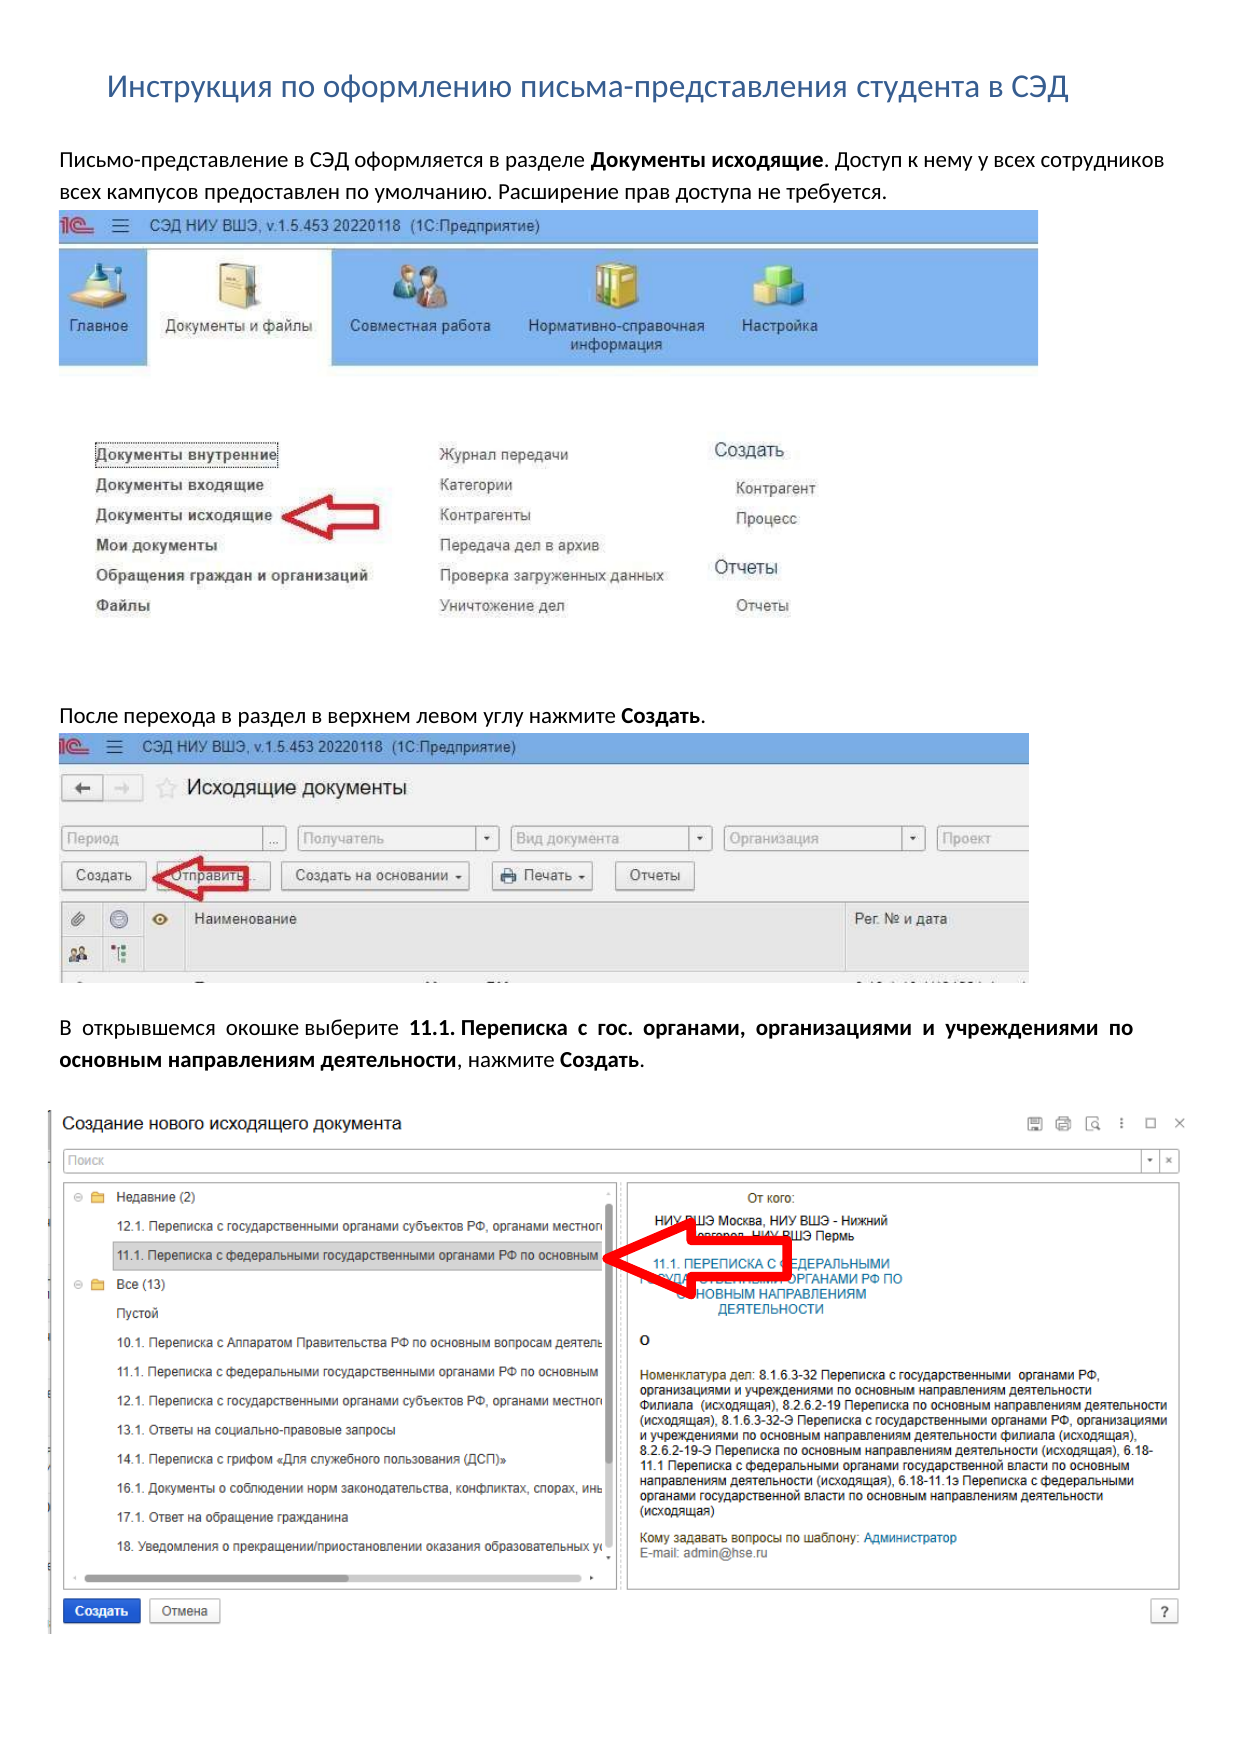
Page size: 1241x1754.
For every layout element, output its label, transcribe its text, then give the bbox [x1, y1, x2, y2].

picture [58, 210, 1039, 619]
text В открывшемся окошке выберите 11.1. Переписка с гос. органами, организациями и учреждениями по основным направлениям деятельности, нажмите Создать. [59, 1013, 1198, 1073]
title Инструкция по оформлению письма-представления студента в СЭД [107, 65, 1198, 106]
picture [58, 733, 1029, 983]
text Письмо-представление в СЭД оформляется в разделе Документы исходящие. Доступ к нему у всех сотрудников всех кампусов предоставлен по умолчанию. Расширение прав доступа не требуется. [59, 145, 1182, 205]
picture [47, 1110, 1199, 1634]
text После перехода в раздел в верхнем левом углу нажмите Создать. [59, 701, 1198, 729]
